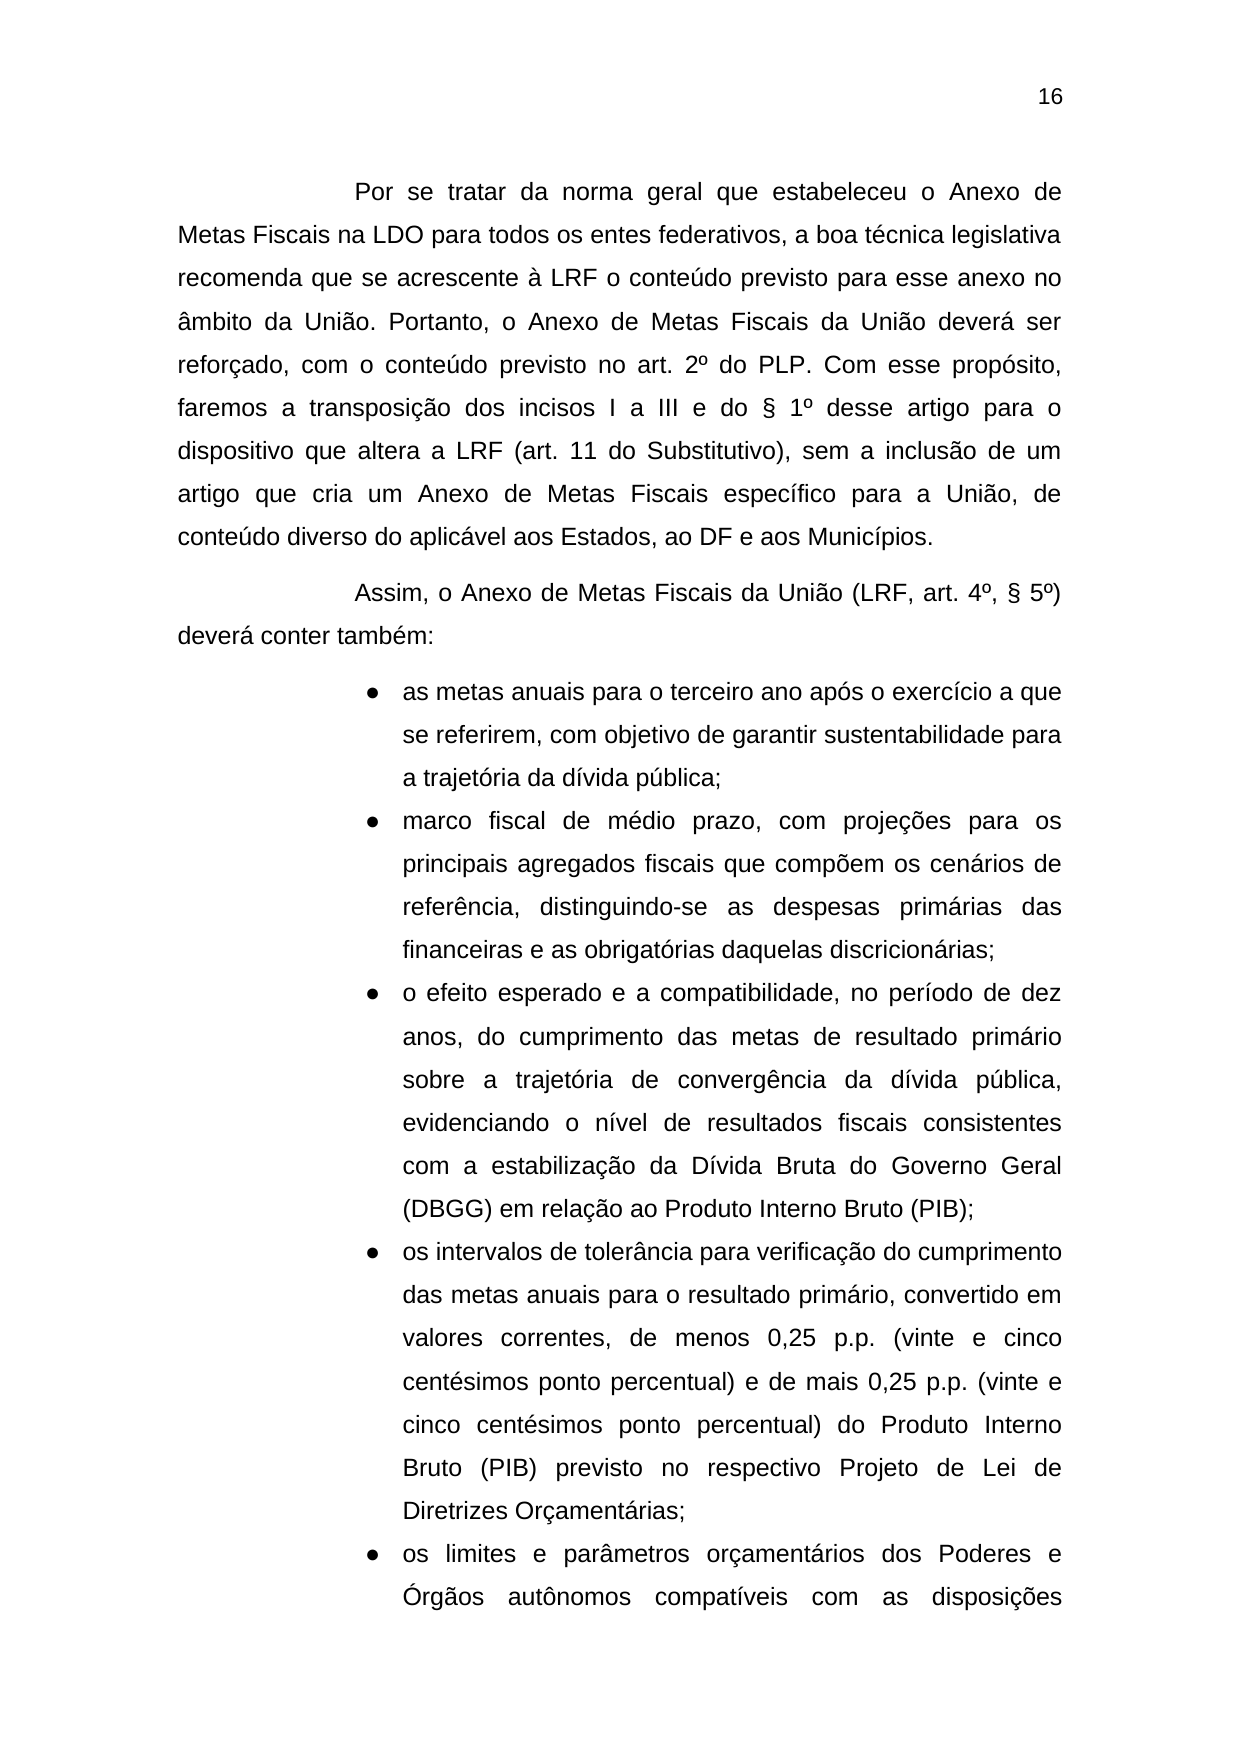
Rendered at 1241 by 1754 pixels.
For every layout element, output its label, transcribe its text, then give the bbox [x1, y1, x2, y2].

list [365, 1539, 1063, 1611]
list os intervalos de tolerância para verificação do cumprimento das metas anuais para o resultado primário, convertido em valores correntes, de menos 0,25 p.p. (vinte e cinco centésimos ponto percentual) e de mais 0,25 p.p. (vinte e cinco centésimos ponto percentual) do Produto Interno Bruto (PIB) previsto no respectivo Projeto de Lei de Diretrizes Orçamentárias; [365, 1237, 1063, 1525]
text Assim, o Anexo de Metas Fiscais da União (LRF, art. 4º, § 5º) deverá conter também: [177, 578, 1063, 650]
text Por se tratar da norma geral que estabeleceu o Anexo de Metas Fiscais na LDO para todos os entes federativos, a boa técnica legislativa recomenda que se acrescente à LRF o conteúdo previsto para esse anexo no âmbito da União. Portanto, o Anexo de Metas Fiscais da União deverá ser reforçado, com o conteúdo previsto no art. 2º do PLP. Com esse propósito, faremos a transposição dos incisos I a III e do § 1º desse artigo para o dispositivo que altera a LRF (art. 11 do Substitutivo), sem a inclusão de um artigo que cria um Anexo de Metas Fiscais específico para a União, de conteúdo diverso do aplicável aos Estados, ao DF e aos Municípios. [177, 177, 1063, 551]
list o efeito esperado e a compatibilidade, no período de dez anos, do cumprimento das metas de resultado primário sobre a trajetória de convergência da dívida pública, evidenciando o nível de resultados fiscais consistentes com a estabilização da Dívida Bruta do Governo Geral (DBGG) em relação ao Produto Interno Bruto (PIB); [365, 978, 1063, 1223]
list marco fiscal de médio prazo, com projeções para os principais agregados fiscais que compõem os cenários de referência, distinguindo-se as despesas primárias das financeiras e as obrigatórias daquelas discricionárias; [365, 806, 1063, 964]
list as metas anuais para o terceiro ano após o exercício a que se referirem, com objetivo de garantir sustentabilidade para a trajetória da dívida pública; [365, 677, 1063, 792]
